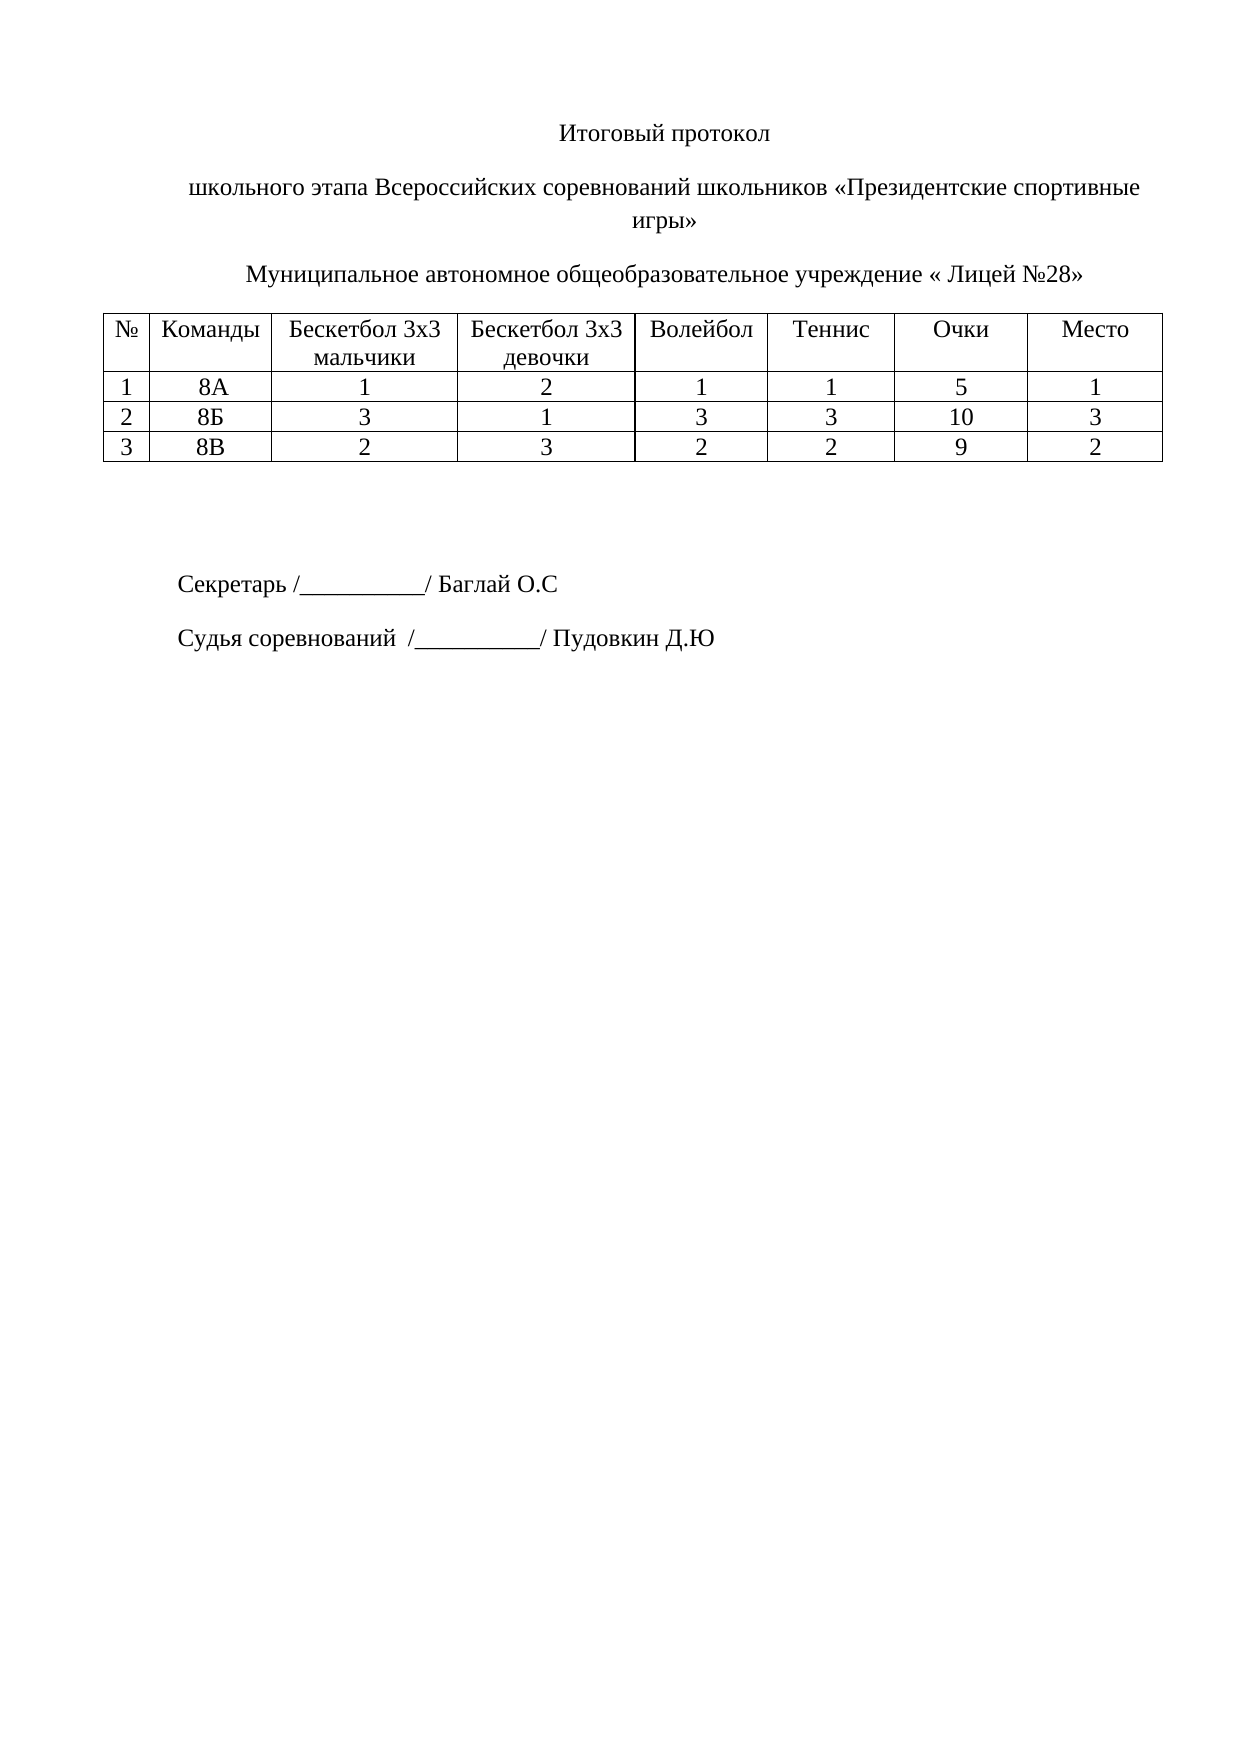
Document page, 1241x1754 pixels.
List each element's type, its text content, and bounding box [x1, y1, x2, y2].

text школьного этапа Всероссийских соревнований школьников «Президентские спортивные игры» [177, 172, 1152, 234]
table_cell 3 [636, 402, 767, 431]
table_cell 1 [768, 372, 894, 401]
table_cell 1 [272, 372, 457, 401]
table_cell 2 [104, 402, 149, 431]
table_cell 2 [636, 432, 767, 461]
table_header Теннис [768, 314, 894, 371]
table_cell 1 [1028, 372, 1162, 401]
table_cell 2 [272, 432, 457, 461]
table_header Место [1028, 314, 1162, 371]
table_cell 8Б [150, 402, 271, 431]
table_cell 8В [150, 432, 271, 461]
table_cell 3 [104, 432, 149, 461]
table_header Бескетбол 3х3 мальчики [272, 314, 457, 371]
table_cell 10 [895, 402, 1027, 431]
table_cell 3 [768, 402, 894, 431]
text Муниципальное автономное общеобразовательное учреждение « Лицей №28» [177, 259, 1152, 288]
table_header Команды [150, 314, 271, 371]
table_cell 2 [458, 372, 634, 401]
table_cell 8А [150, 372, 271, 401]
table_cell 3 [1028, 402, 1162, 431]
table_header Бескетбол 3х3 девочки [458, 314, 634, 371]
table_cell 5 [895, 372, 1027, 401]
table_header Очки [895, 314, 1027, 371]
table_cell 1 [104, 372, 149, 401]
text Итоговый протокол [177, 118, 1152, 147]
text Секретарь /__________/ Баглай О.С [177, 569, 1152, 598]
table_cell 2 [1028, 432, 1162, 461]
table_header № [104, 314, 149, 371]
table_cell 3 [458, 432, 634, 461]
table_cell 3 [272, 402, 457, 431]
table_cell 1 [636, 372, 767, 401]
text Судья соревнований /__________/ Пудовкин Д.Ю [177, 623, 1152, 652]
table_cell 1 [458, 402, 634, 431]
table_cell 2 [768, 432, 894, 461]
table_header Волейбол [636, 314, 767, 371]
table_cell 9 [895, 432, 1027, 461]
